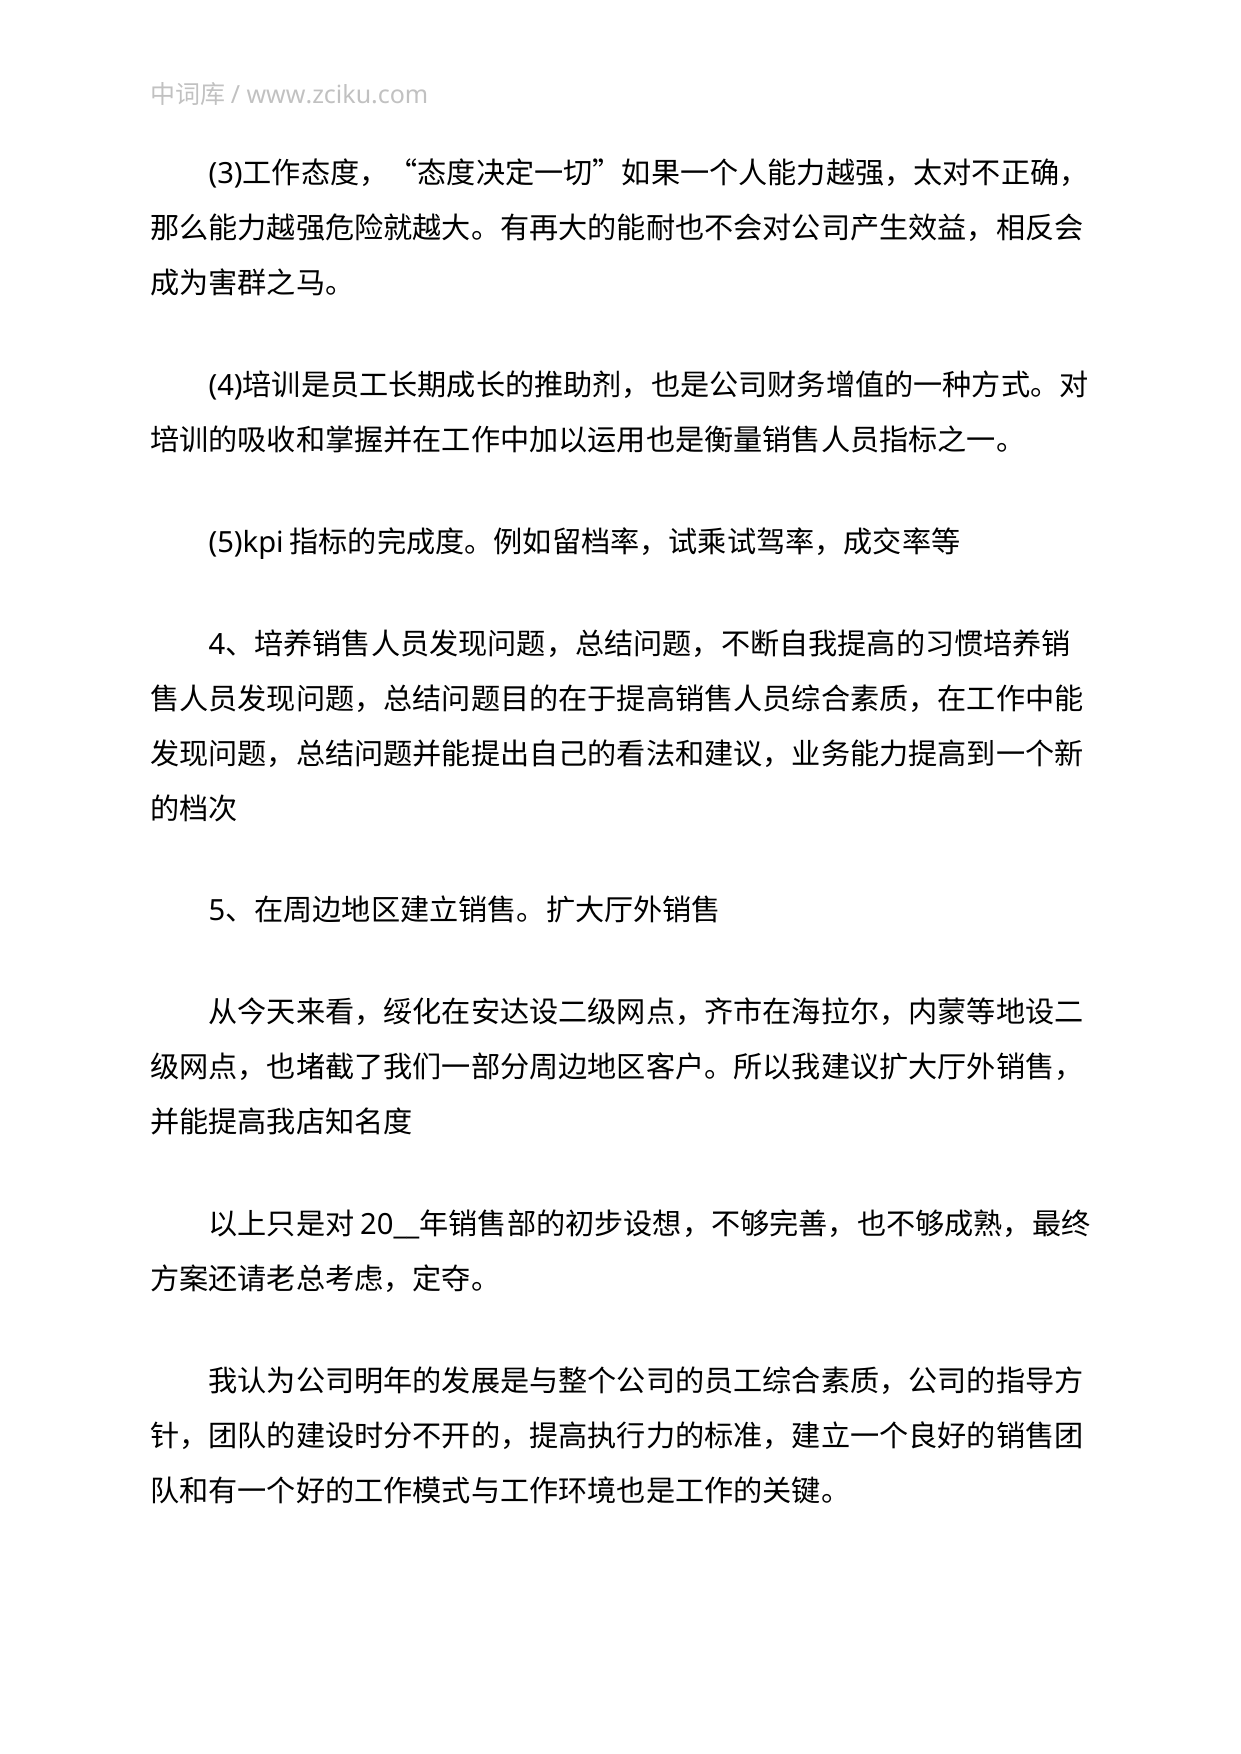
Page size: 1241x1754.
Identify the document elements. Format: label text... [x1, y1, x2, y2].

text 从今天来看，绥化在安达设二级网点，齐市在海拉尔，内蒙等地设二级网点，也堵截了我们一部分周边地区客户。所以我建议扩大厅外销售，并能提高我店知名度 [150, 989, 1090, 1141]
text 以上只是对20__年销售部的初步设想，不够完善，也不够成熟，最终方案还请老总考虑，定夺。 [150, 1201, 1090, 1298]
text 我认为公司明年的发展是与整个公司的员工综合素质，公司的指导方针，团队的建设时分不开的，提高执行力的标准，建立一个良好的销售团队和有一个好的工作模式与工作环境也是工作的关键。 [150, 1357, 1090, 1509]
text (4)培训是员工长期成长的推助剂，也是公司财务增值的一种方式。对培训的吸收和掌握并在工作中加以运用也是衡量销售人员指标之一。 [150, 362, 1090, 459]
text (5)kpi指标的完成度。例如留档率，试乘试驾率，成交率等 [150, 518, 1090, 561]
text 4、培养销售人员发现问题，总结问题，不断自我提高的习惯培养销售人员发现问题，总结问题目的在于提高销售人员综合素质，在工作中能发现问题，总结问题并能提出自己的看法和建议，业务能力提高到一个新的档次 [150, 620, 1090, 827]
text 5、在周边地区建立销售。扩大厅外销售 [150, 887, 1090, 929]
text (3)工作态度，“态度决定一切”如果一个人能力越强，太对不正确，那么能力越强危险就越大。有再大的能耐也不会对公司产生效益，相反会成为害群之马。 [150, 150, 1090, 302]
